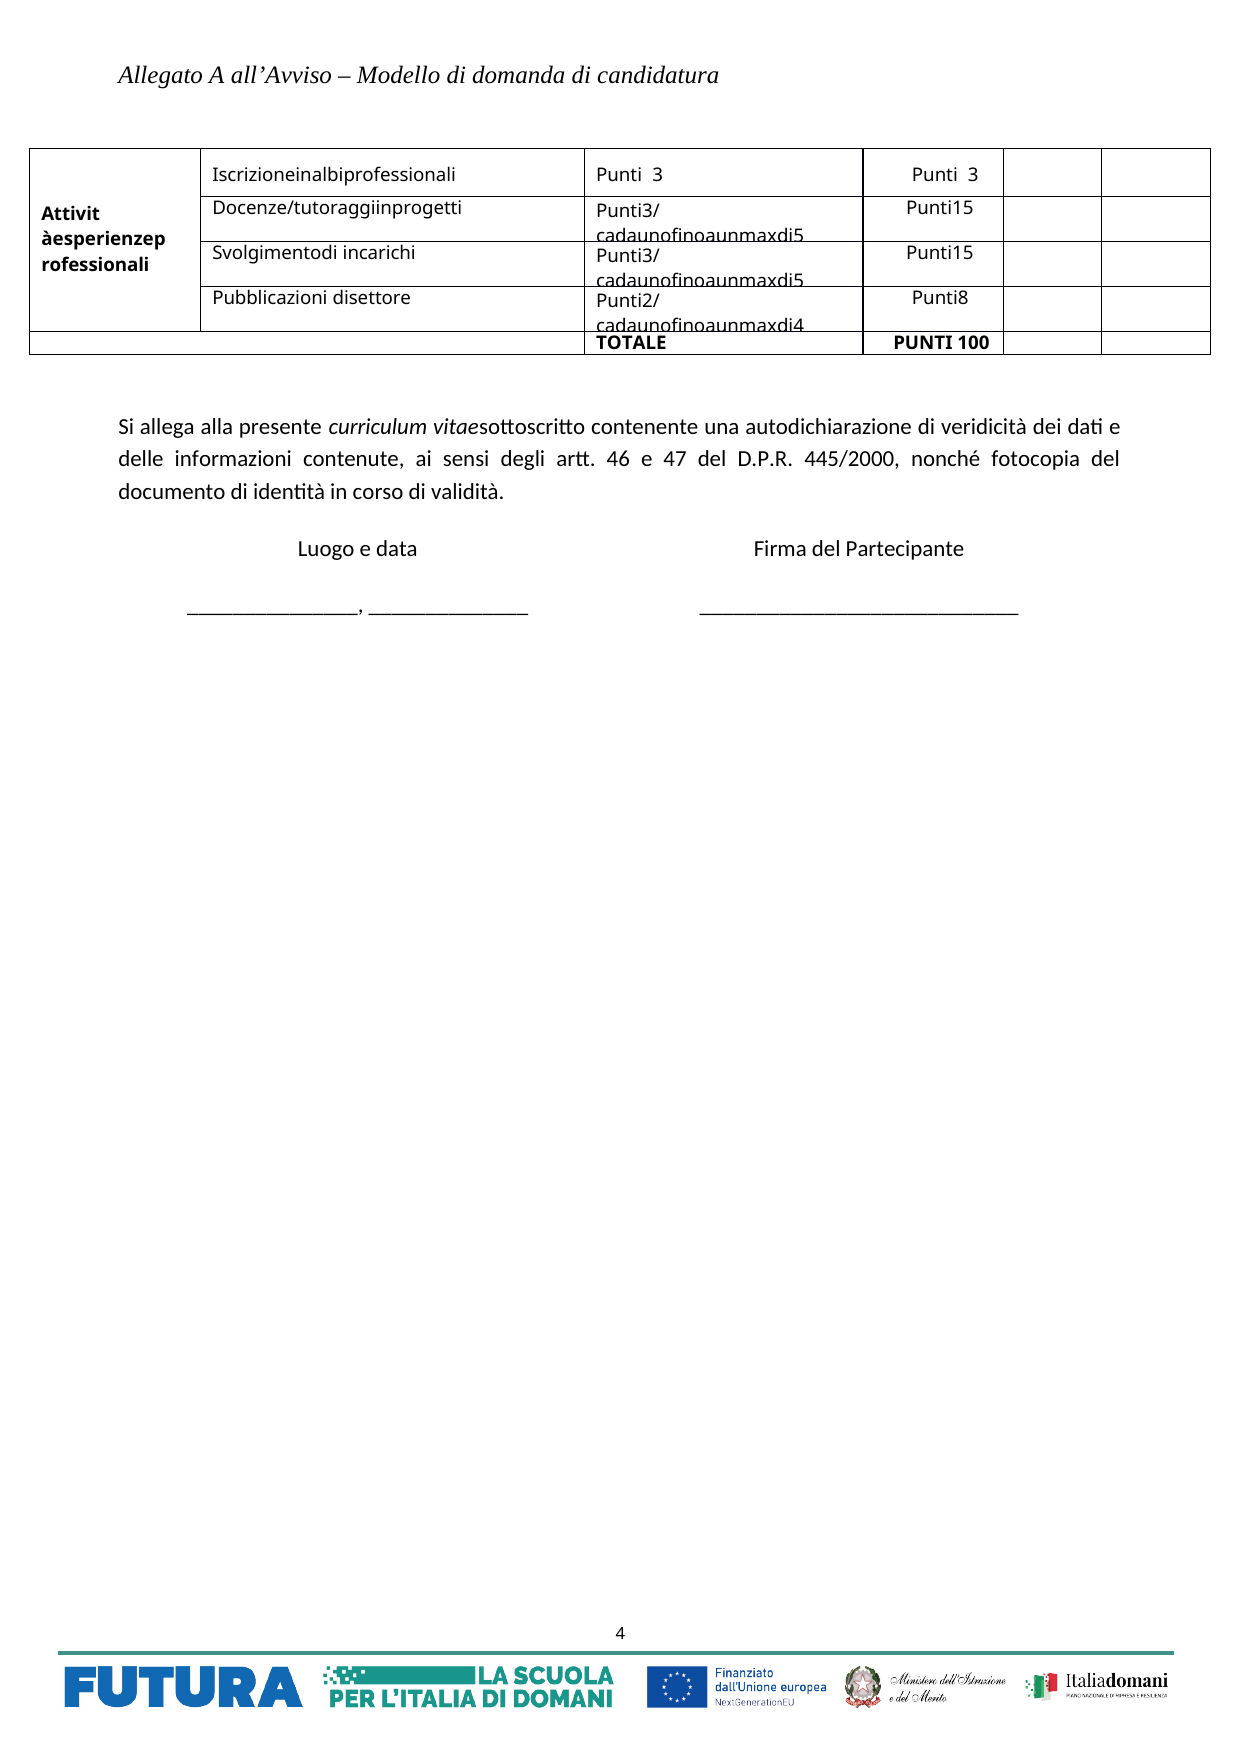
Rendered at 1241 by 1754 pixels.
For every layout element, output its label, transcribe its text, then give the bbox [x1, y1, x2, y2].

table_cell [1102, 149, 1210, 196]
table_cell Iscrizioneinalbiprofessionali [201, 149, 584, 196]
table_cell [1102, 332, 1210, 354]
table_cell ____________________________ [608, 578, 1110, 634]
picture [62, 1663, 1170, 1711]
table_cell Punti [864, 149, 964, 196]
table_cell 3 [964, 149, 1003, 196]
table_cell Attivitàesperienzeprofessionali [30, 149, 200, 331]
table_cell Punti [585, 149, 648, 196]
table_cell PUNTI 100 [864, 332, 1003, 354]
table_cell _______________, ______________ [107, 578, 608, 634]
table_cell [1102, 197, 1210, 241]
table_cell [1004, 149, 1101, 196]
table_cell Punti3/cadaunofinoaunmaxdi5 [585, 242, 862, 286]
table_cell TOTALE [585, 332, 862, 354]
table_cell Docenze/tutoraggiinprogetti [201, 197, 584, 241]
table_cell Punti3/cadaunofinoaunmaxdi5 [585, 197, 862, 241]
table_cell [1004, 242, 1101, 286]
table_cell [1004, 332, 1101, 354]
table_cell [30, 332, 584, 354]
table_cell [1004, 287, 1101, 331]
table_cell [1004, 197, 1101, 241]
table_cell Punti2/cadaunofinoaunmaxdi4 [585, 287, 862, 331]
table_cell Punti15 [864, 242, 1003, 286]
table_cell Punti8 [864, 287, 1003, 331]
table_cell Pubblicazioni disettore [201, 287, 584, 331]
table_header Firma del Partecipante [608, 521, 1110, 578]
text Si allega alla presente curriculum vitaesottoscritto contenente una autodichiarazione di veridicità dei dati e delle informazioni contenute, ai sensi degli artt. 46 e 47 del D.P.R. 445/2000, nonché fotocopia del documento di identità in corso di validità. [118, 412, 1122, 505]
table_header Luogo e data [107, 521, 608, 578]
table_cell [1102, 287, 1210, 331]
table_cell Svolgimentodi incarichi [201, 242, 584, 286]
table_cell Punti15 [864, 197, 1003, 241]
table_cell 3 [649, 149, 862, 196]
table_cell [1102, 242, 1210, 286]
